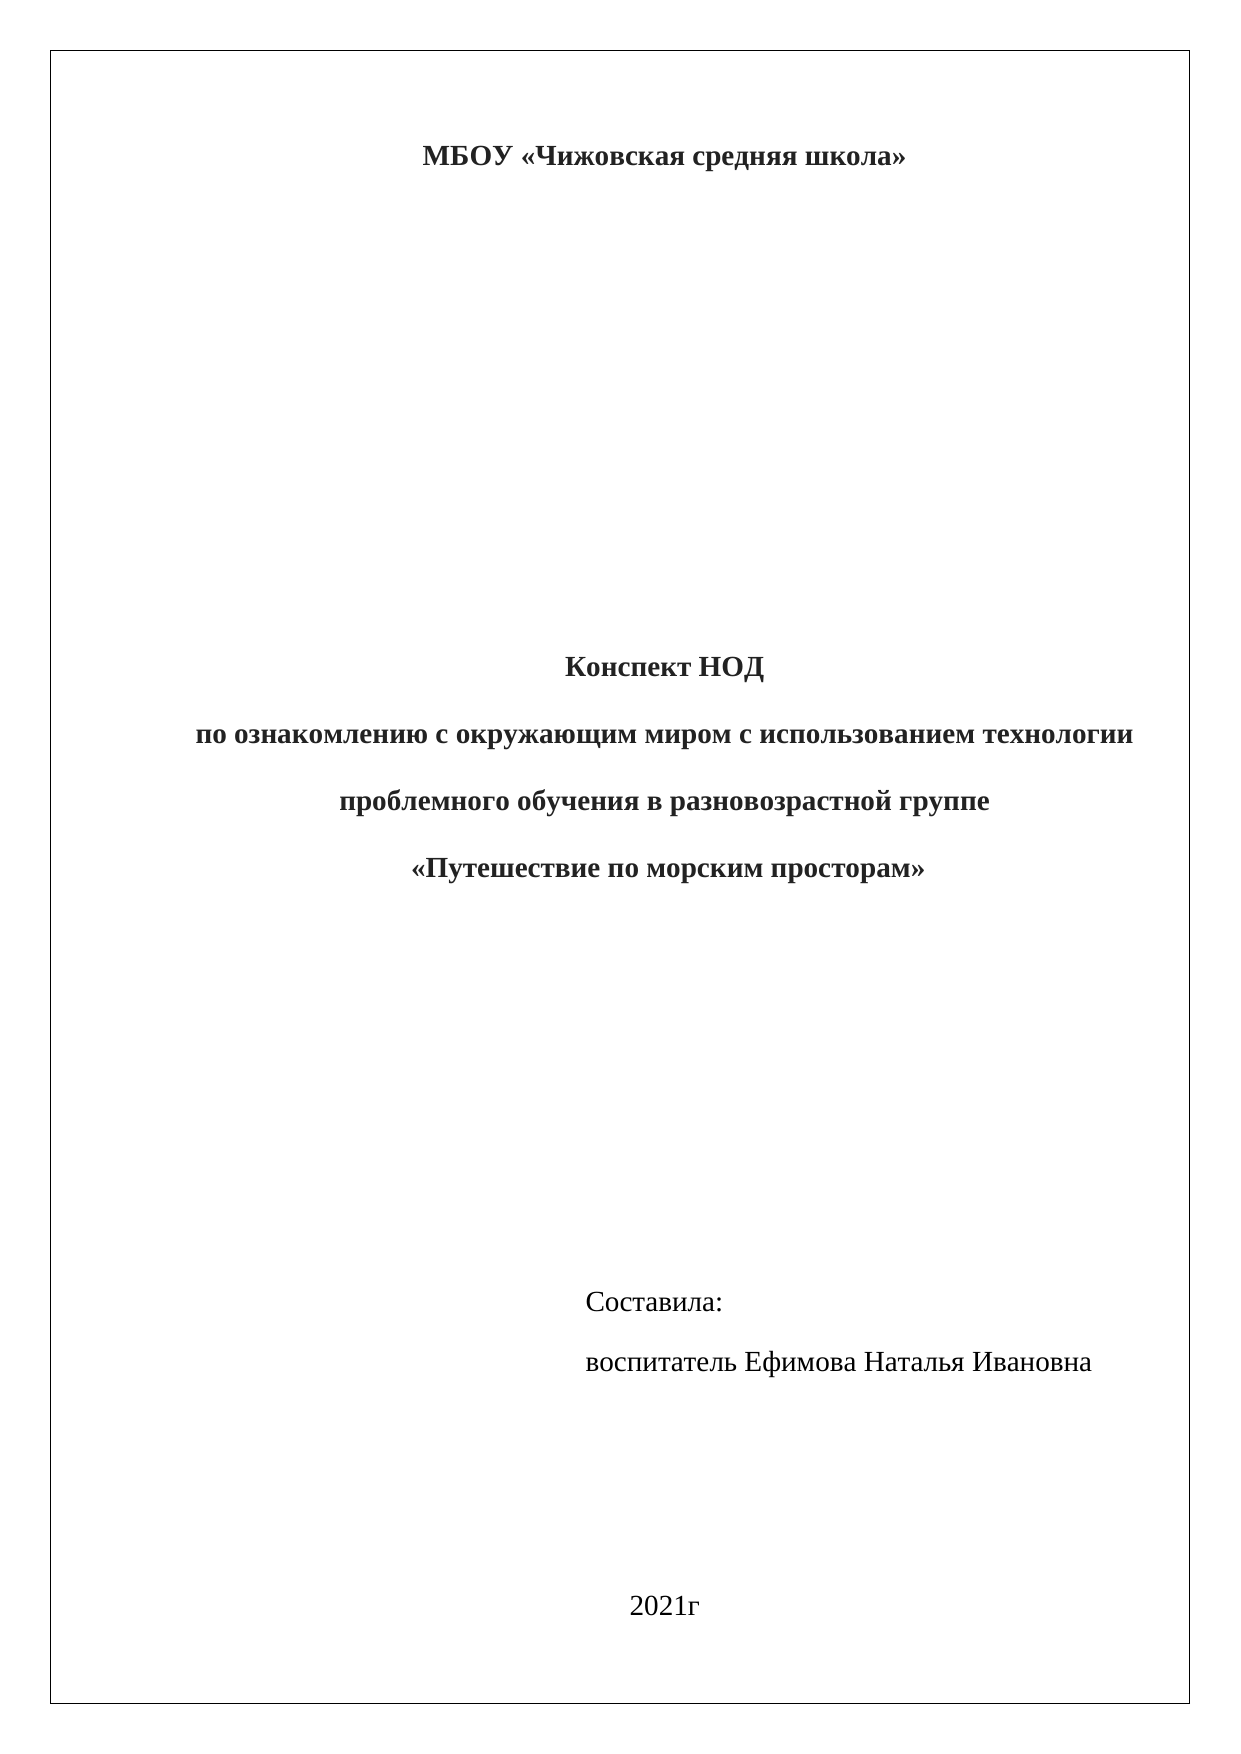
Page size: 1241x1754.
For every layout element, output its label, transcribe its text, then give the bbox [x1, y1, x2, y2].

text по ознакомлению с окружающим миром с использованием технологии проблемного обучения в разновозрастной группе [177, 716, 1152, 817]
text МБОУ «Чижовская средняя школа» [177, 118, 1152, 171]
text Конспект НОД [177, 649, 1152, 683]
text Составила: [177, 1280, 1152, 1317]
text воспитатель Ефимова Наталья Ивановна [177, 1341, 1152, 1378]
text 2021г [177, 1584, 1152, 1622]
text «Путешествие по морским просторам» [177, 851, 1152, 884]
